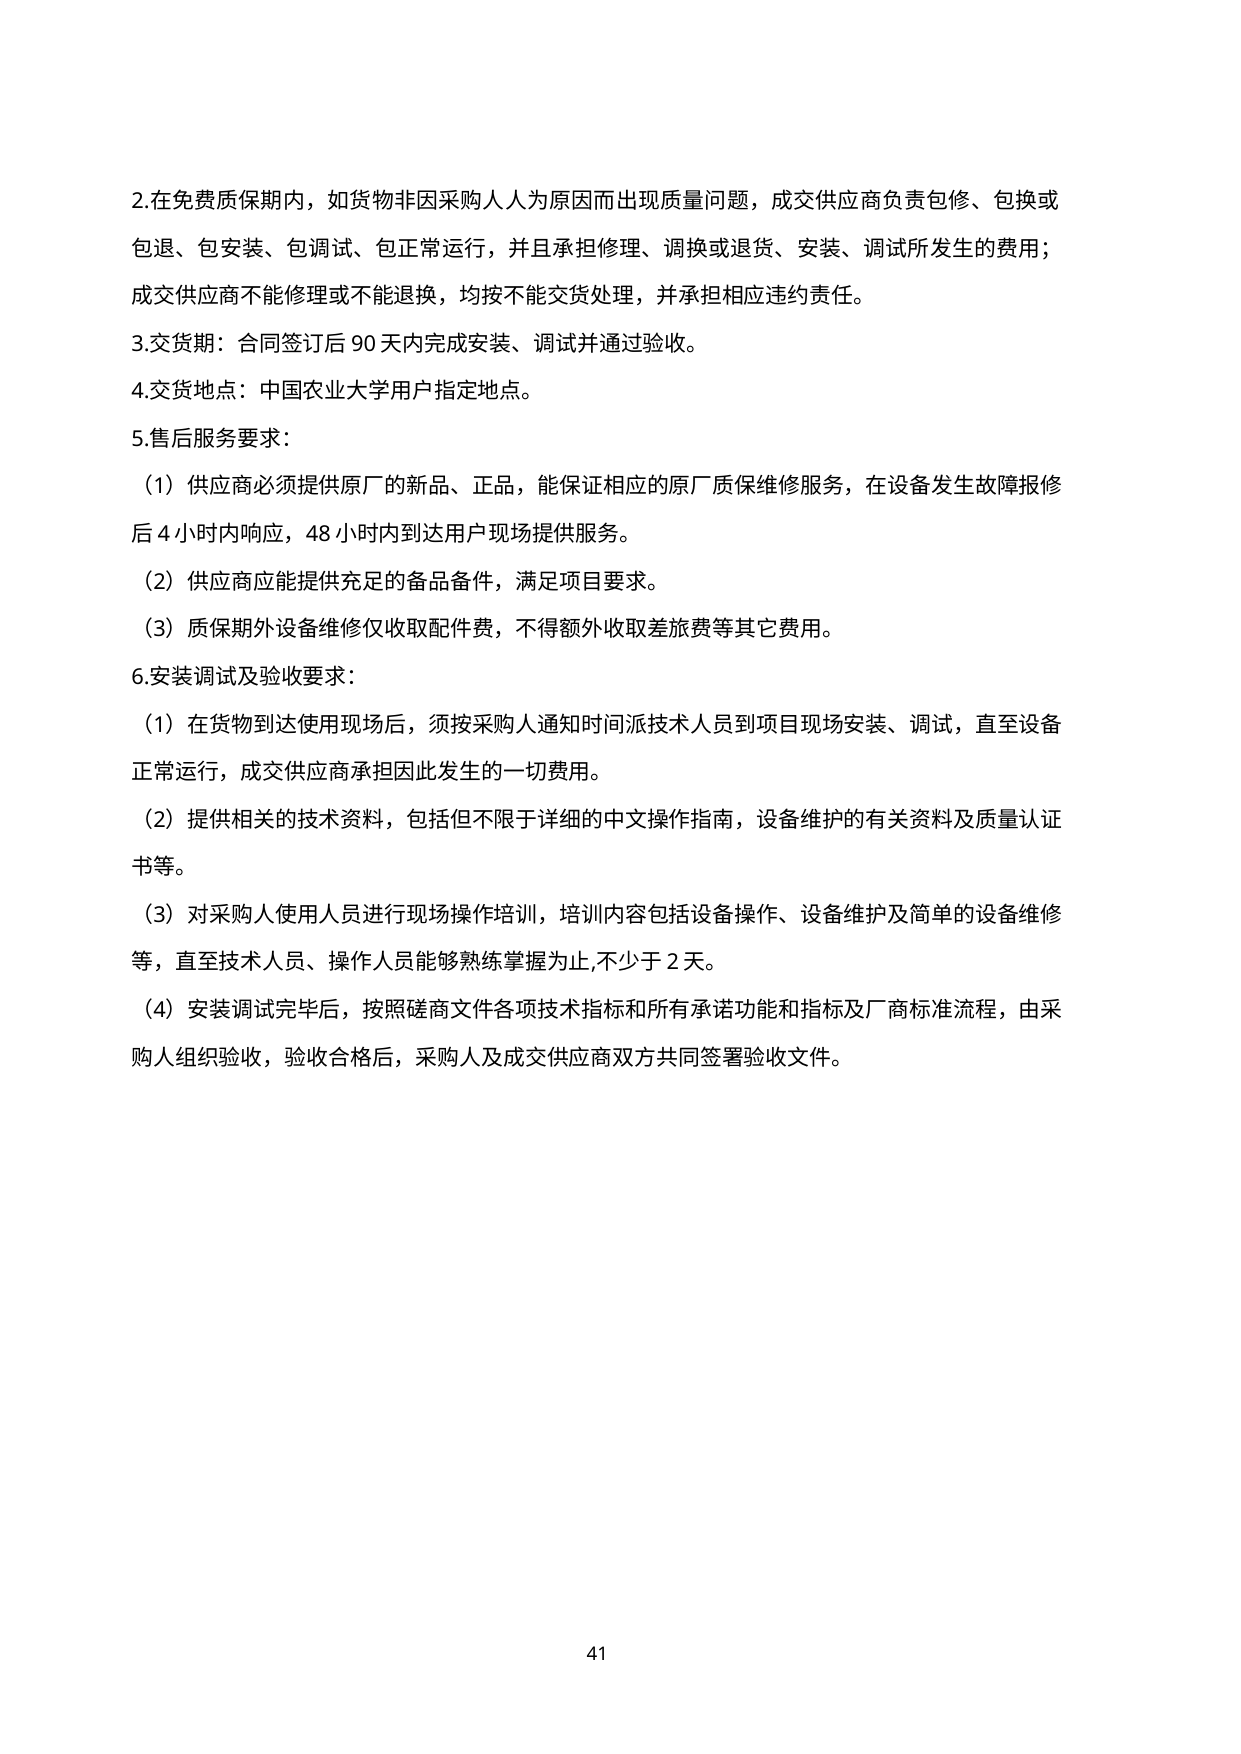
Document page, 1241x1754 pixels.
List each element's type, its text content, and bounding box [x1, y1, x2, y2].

text （2）供应商应能提供充足的备品备件，满足项目要求。 [131, 564, 1063, 596]
text （1）供应商必须提供原厂的新品、正品，能保证相应的原厂质保维修服务，在设备发生故障报修后4小时内响应，48小时内到达用户现场提供服务。 [131, 468, 1063, 548]
text 2.在免费质保期内，如货物非因采购人人为原因而出现质量问题，成交供应商负责包修、包换或包退、包安装、包调试、包正常运行，并且承担修理、调换或退货、安装、调试所发生的费用；成交供应商不能修理或不能退换，均按不能交货处理，并承担相应违约责任。 [131, 183, 1063, 310]
text 3.交货期：合同签订后90天内完成安装、调试并通过验收。 [131, 326, 1063, 357]
text （3）质保期外设备维修仅收取配件费，不得额外收取差旅费等其它费用。 [131, 611, 1063, 643]
text （4）安装调试完毕后，按照磋商文件各项技术指标和所有承诺功能和指标及厂商标准流程，由采购人组织验收，验收合格后，采购人及成交供应商双方共同签署验收文件。 [131, 992, 1063, 1071]
text 4.交货地点：中国农业大学用户指定地点。 [131, 373, 1063, 405]
text （3）对采购人使用人员进行现场操作培训，培训内容包括设备操作、设备维护及简单的设备维修等，直至技术人员、操作人员能够熟练掌握为止,不少于2天。 [131, 897, 1063, 976]
text 6.安装调试及验收要求： [131, 659, 1063, 691]
text （1）在货物到达使用现场后，须按采购人通知时间派技术人员到项目现场安装、调试，直至设备正常运行，成交供应商承担因此发生的一切费用。 [131, 707, 1063, 786]
text 5.售后服务要求： [131, 421, 1063, 453]
text （2）提供相关的技术资料，包括但不限于详细的中文操作指南，设备维护的有关资料及质量认证书等。 [131, 802, 1063, 881]
